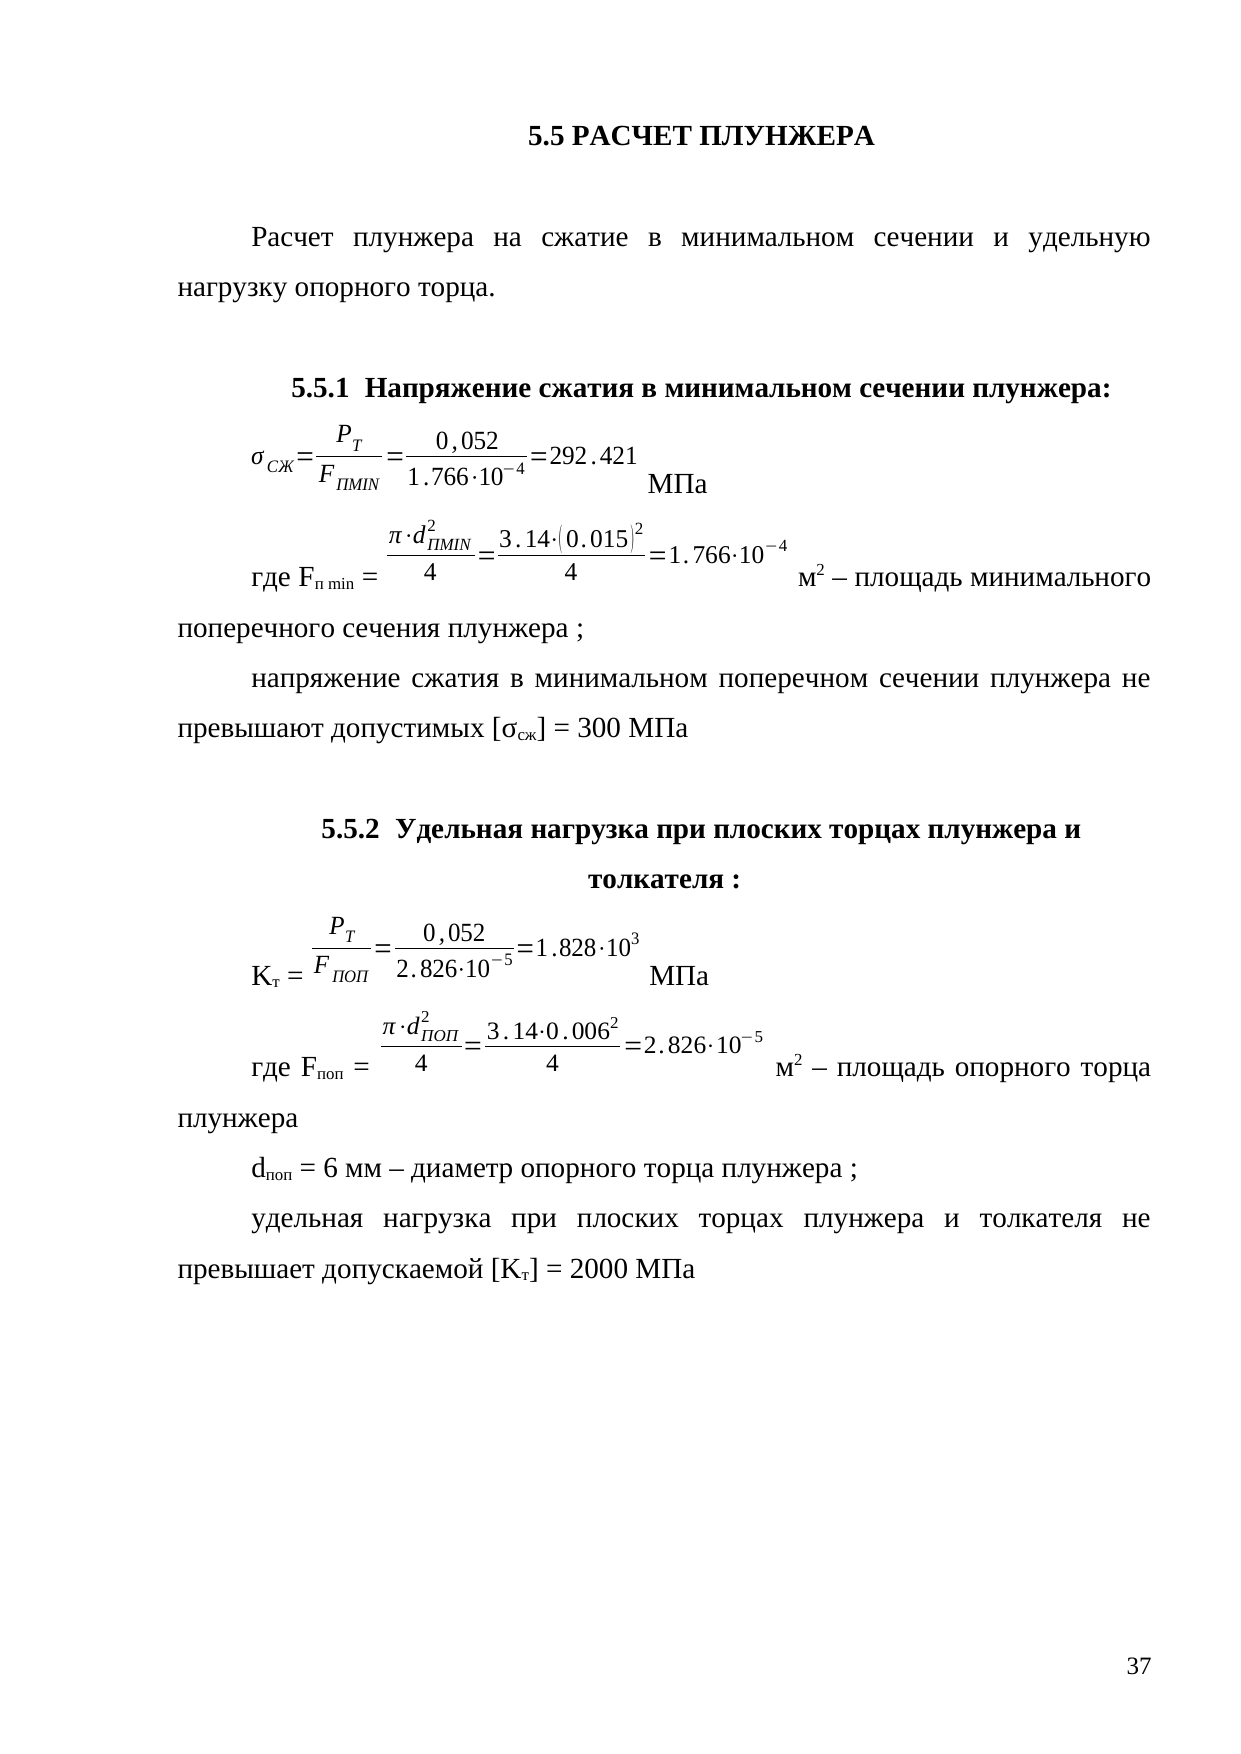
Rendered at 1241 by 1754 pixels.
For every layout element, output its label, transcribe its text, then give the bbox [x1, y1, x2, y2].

text где Fпоп = м2 – площадь опорного торца плунжера [177, 1008, 1152, 1133]
text напряжение сжатия в минимальном поперечном сечении плунжера не превышают допустимых [σcж] = 300 МПа [177, 660, 1152, 744]
text Расчет плунжера на сжатие в минимальном сечении и удельную нагрузку опорного торца. [177, 219, 1152, 303]
text где Fп min = м2 – площадь минимального поперечного сечения плунжера ; [177, 516, 1152, 643]
text удельная нагрузка при плоских торцах плунжера и толкателя не превышает допускаемой [Kт] = 2000 МПа [177, 1201, 1152, 1284]
list Удельная нагрузка при плоских торцах плунжера и толкателя : [177, 811, 1152, 895]
text 5.5 РАСЧЕТ ПЛУНЖЕРА [177, 118, 1152, 152]
text Kт = МПа [177, 912, 1152, 991]
text dпоп = 6 мм – диаметр опорного торца плунжера ; [177, 1150, 1152, 1184]
list Напряжение сжатия в минимальном сечении плунжера: [177, 370, 1152, 403]
text МПа [177, 420, 1152, 500]
